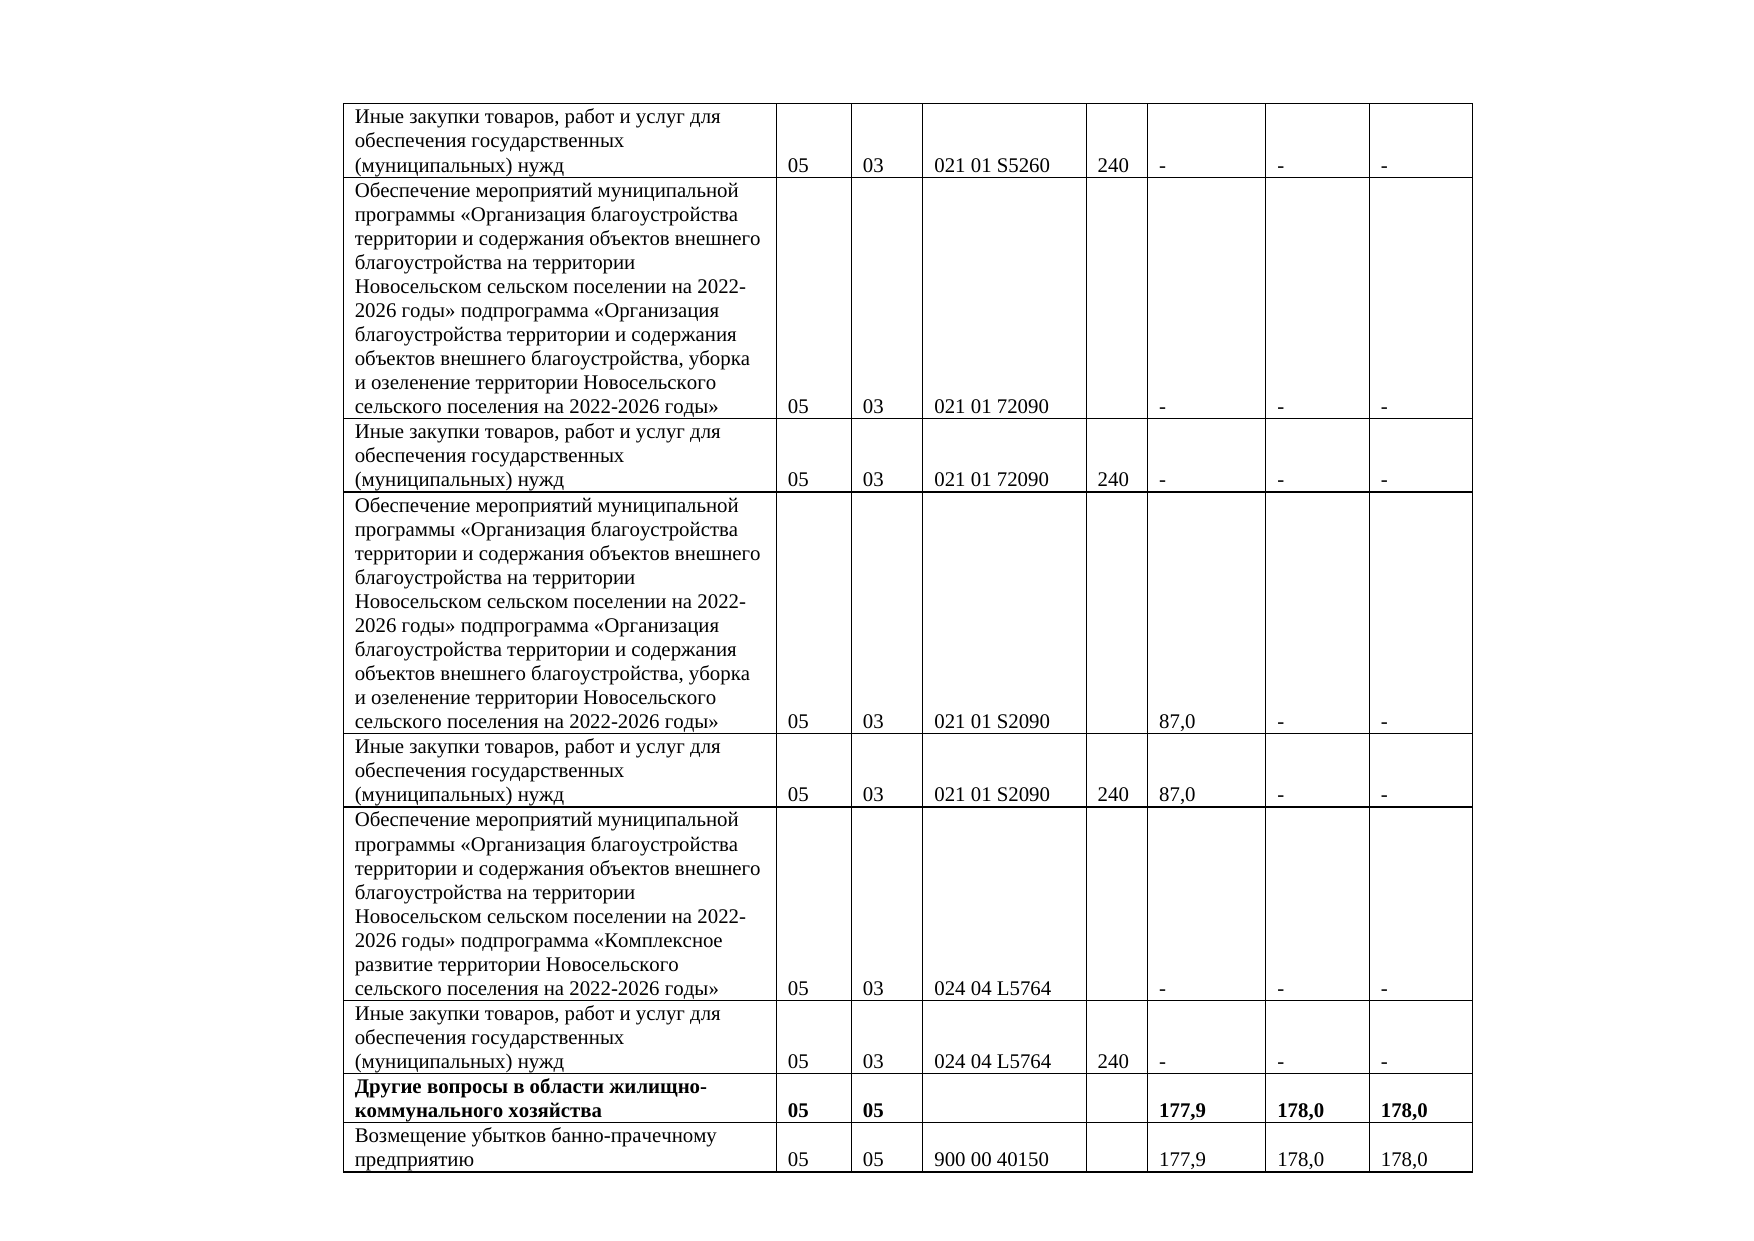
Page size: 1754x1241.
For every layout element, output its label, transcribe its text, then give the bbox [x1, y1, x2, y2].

table_cell 900 00 40150 [923, 1123, 1086, 1171]
table_cell - [1266, 808, 1369, 1000]
table_cell [1087, 808, 1147, 1000]
table_cell - [1370, 178, 1472, 418]
table_cell - [1370, 419, 1472, 491]
table_cell [1087, 493, 1147, 733]
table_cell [344, 104, 776, 177]
table_cell - [1370, 1001, 1472, 1073]
table_cell 178,0 [1370, 1074, 1472, 1122]
table_cell 178,0 [1266, 1074, 1369, 1122]
table_cell [1087, 1074, 1147, 1122]
table_cell - [1266, 104, 1369, 177]
table_cell Иные закупки товаров, работ и услуг для обеспечения государственных (муниципальных) нужд [344, 419, 776, 491]
table_cell - [1266, 419, 1369, 491]
table_cell 03 [852, 493, 922, 733]
table_cell - [1370, 734, 1472, 806]
table_cell 05 [777, 734, 851, 806]
table_cell 05 [777, 419, 851, 491]
table_cell - [1266, 1001, 1369, 1073]
table_cell - [1266, 734, 1369, 806]
table_cell 05 [852, 1074, 922, 1122]
table_cell - [1266, 178, 1369, 418]
table_cell 177,9 [1148, 1123, 1265, 1171]
table_cell - [1266, 493, 1369, 733]
table_cell 05 [777, 808, 851, 1000]
table_cell 021 01 72090 [923, 419, 1086, 491]
table_cell 240 [1087, 734, 1147, 806]
table_cell 87,0 [1148, 734, 1265, 806]
table_cell - [1148, 104, 1265, 177]
table_cell 178,0 [1266, 1123, 1369, 1171]
table_cell 05 [777, 1074, 851, 1122]
table_cell Возмещение убытков банно-прачечному предприятию [344, 1123, 776, 1171]
table_cell - [1148, 419, 1265, 491]
table_cell 240 [1087, 1001, 1147, 1073]
table_cell 021 01 S2090 [923, 734, 1086, 806]
table_cell 021 01 72090 [923, 178, 1086, 418]
table_cell 05 [777, 104, 851, 177]
table_cell Иные закупки товаров, работ и услуг для обеспечения государственных (муниципальных) нужд [344, 734, 776, 806]
table_cell 03 [852, 1001, 922, 1073]
table_cell - [1148, 178, 1265, 418]
table_cell Другие вопросы в области жилищно-коммунального хозяйства [602, 1074, 776, 1122]
table_cell 03 [852, 808, 922, 1000]
table_cell 03 [852, 104, 922, 177]
table_cell 03 [852, 419, 922, 491]
table_cell - [1370, 493, 1472, 733]
table_cell 03 [852, 734, 922, 806]
table_cell - [1370, 808, 1472, 1000]
table_cell [1087, 1123, 1147, 1171]
table_cell 05 [777, 493, 851, 733]
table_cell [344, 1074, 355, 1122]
table_cell 021 01 S5260 [923, 104, 1086, 177]
table_cell 177,9 [1148, 1074, 1265, 1122]
table_cell 03 [852, 178, 922, 418]
table_cell 05 [852, 1123, 922, 1171]
table_cell 240 [1087, 419, 1147, 491]
table_cell 178,0 [1370, 1123, 1472, 1171]
table_cell 05 [777, 1001, 851, 1073]
table_cell 05 [777, 178, 851, 418]
table_cell - [1148, 1001, 1265, 1073]
table_cell 021 01 S2090 [923, 493, 1086, 733]
table_cell 87,0 [1148, 493, 1265, 733]
table_cell 024 04 L5764 [923, 1001, 1086, 1073]
table_cell 05 [777, 1123, 851, 1171]
table_cell - [1370, 104, 1472, 177]
table_cell Иные закупки товаров, работ и услуг для обеспечения государственных (муниципальных) нужд [344, 1001, 776, 1073]
table_cell [1087, 178, 1147, 418]
table_cell [923, 1074, 1086, 1122]
table_cell 240 [1087, 104, 1147, 177]
table_cell Обеспечение мероприятий муниципальной программы «Организация благоустройства территории и содержания объектов внешнего благоустройства на территории Новосельском сельском поселении на 2022-2026 годы» подпрограмма «Комплексное развитие территории Новосельского сельского поселения на 2022-2026 годы» [344, 808, 776, 1000]
table_cell - [1148, 808, 1265, 1000]
table_cell 024 04 L5764 [923, 808, 1086, 1000]
